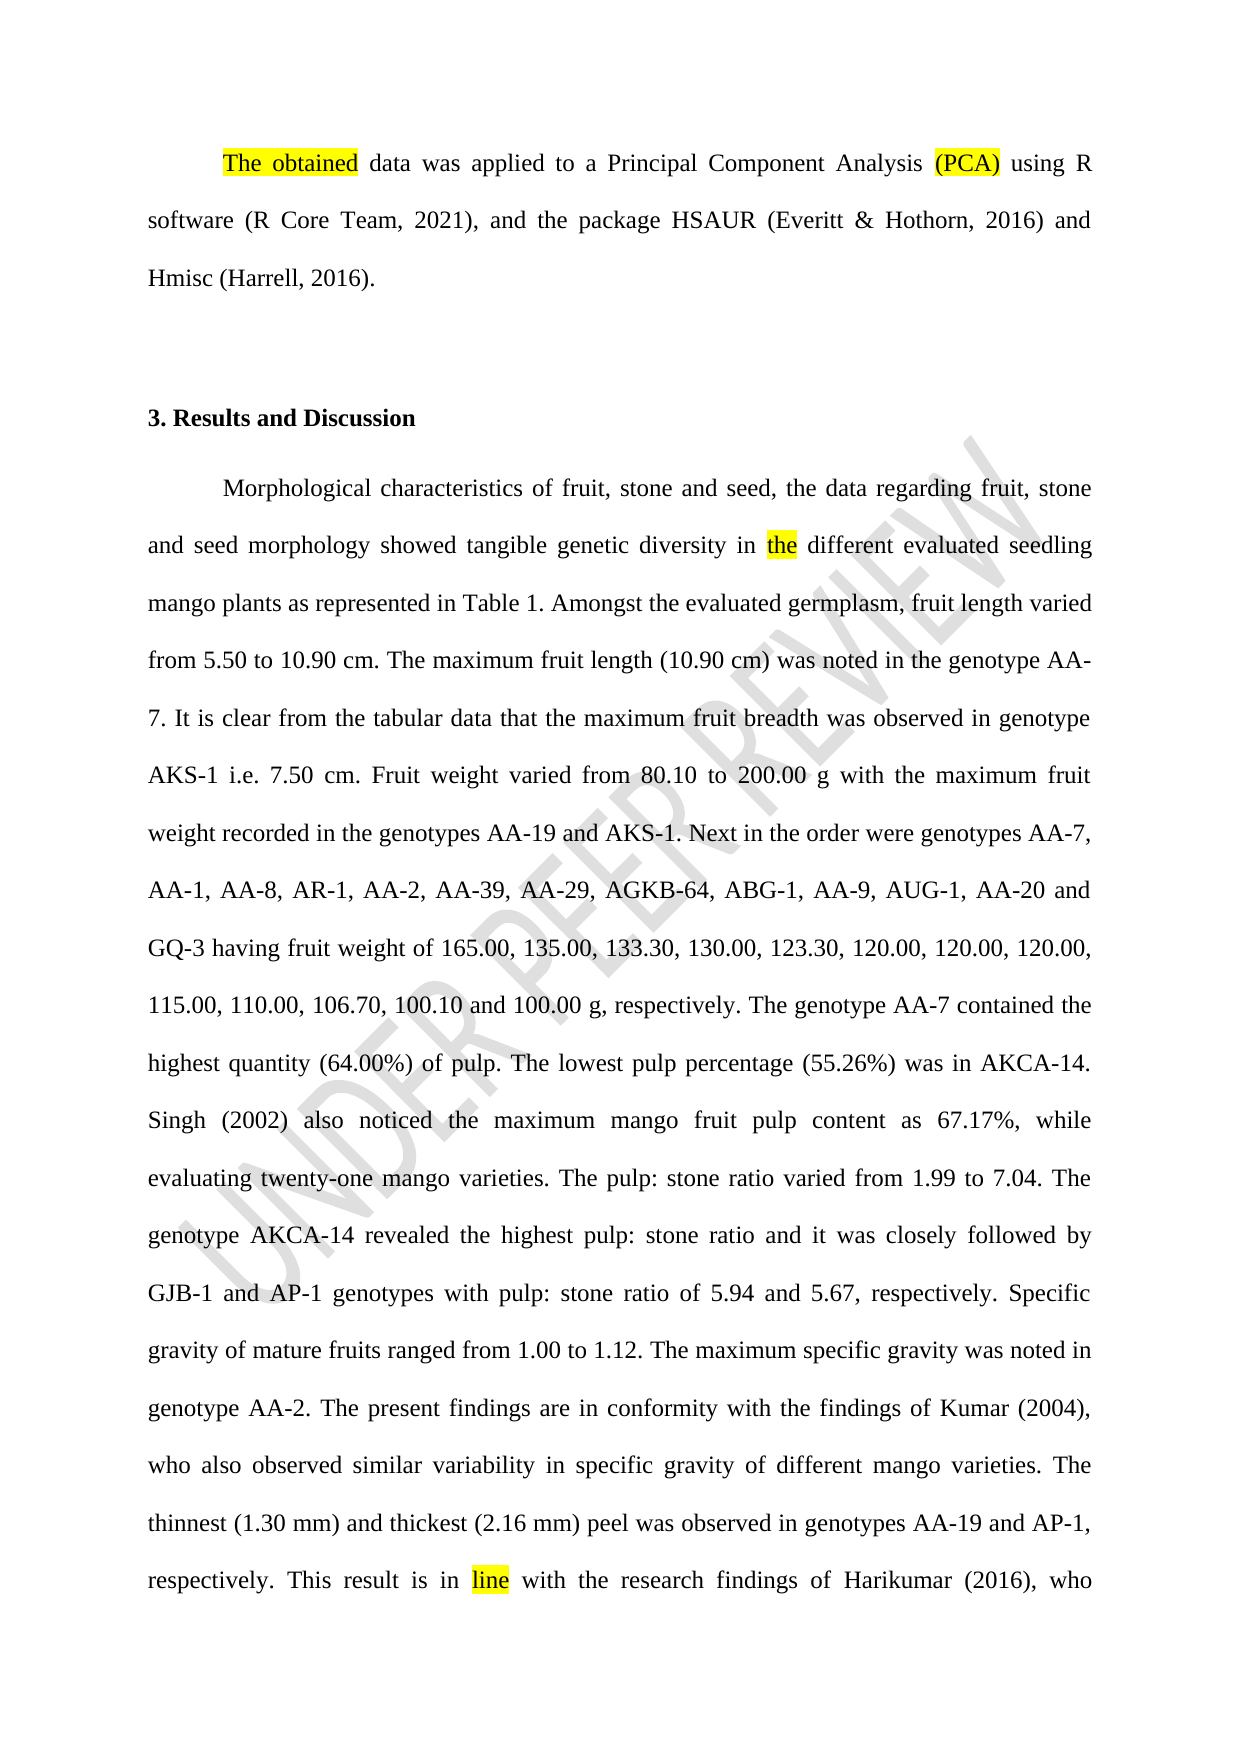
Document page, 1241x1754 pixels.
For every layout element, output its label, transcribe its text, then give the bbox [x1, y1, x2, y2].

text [148, 473, 1092, 1594]
text 3. Results and Discussion [148, 403, 1092, 431]
text The obtained data was applied to a Principal Component Analysis (PCA) using R software (R Core Team, 2021), and the package HSAUR (Everitt & Hothorn, 2016) and Hmisc (Harrell, 2016). [148, 148, 1092, 291]
